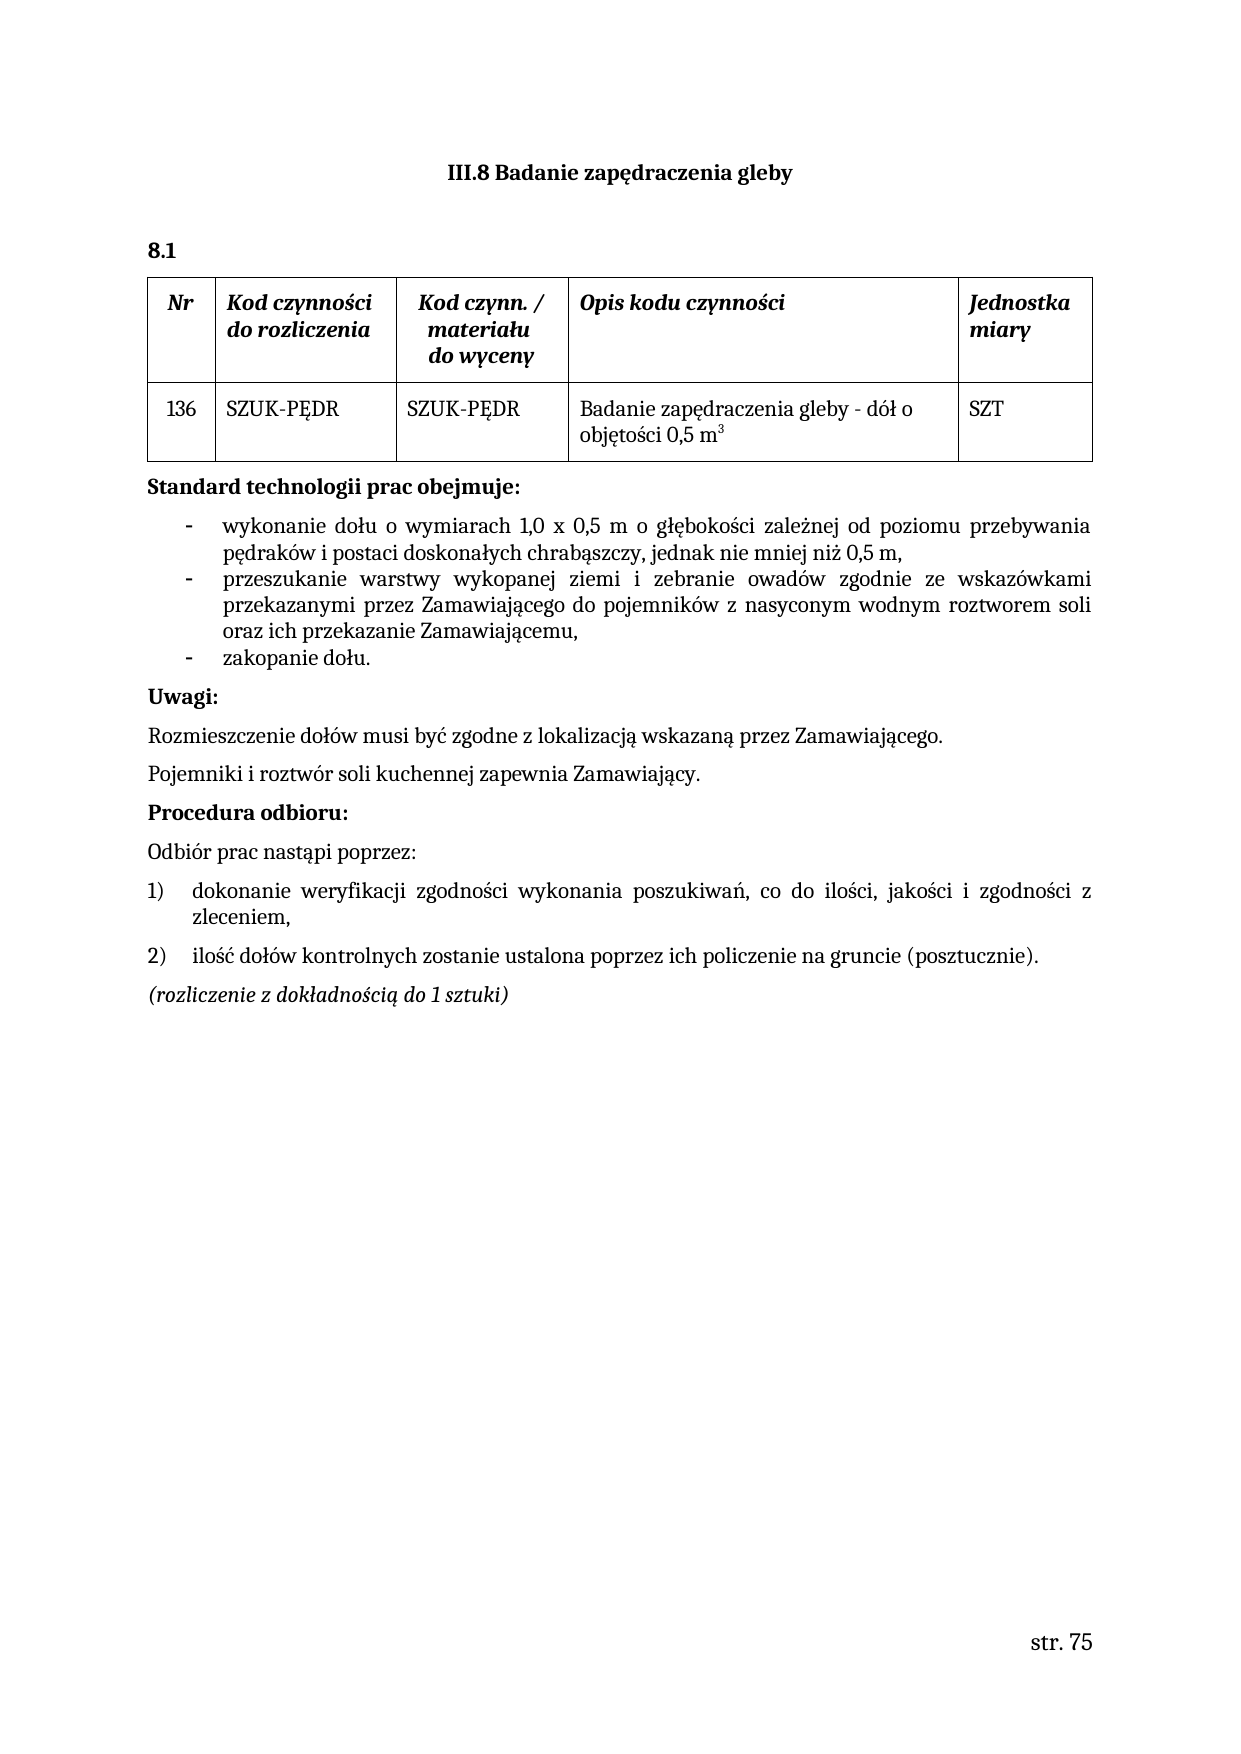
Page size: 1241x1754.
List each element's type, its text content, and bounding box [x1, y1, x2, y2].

text Odbiór prac nastąpi poprzez: [148, 839, 1093, 865]
text Pojemniki i roztwór soli kuchennej zapewnia Zamawiający. [148, 761, 1093, 788]
text (rozliczenie z dokładnością do 1 sztuki) [148, 982, 1093, 1008]
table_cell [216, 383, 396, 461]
text III.8 Badanie zapędraczenia gleby [148, 160, 1093, 186]
text Uwagi: [148, 683, 1093, 710]
text Rozmieszczenie dołów musi być zgodne z lokalizacją wskazaną przez Zamawiającego. [148, 722, 1093, 749]
list przeszukanie warstwy wykopanej ziemi i zebranie owadów zgodnie ze wskazówkami przekazanymi przez Zamawiającego do pojemników z nasyconym wodnym roztworem soli oraz ich przekazanie Zamawiającemu, [185, 566, 1093, 645]
list ilość dołów kontrolnych zostanie ustalona poprzez ich policzenie na gruncie (posztucznie). [148, 943, 1093, 969]
list wykonanie dołu o wymiarach 1,0 x 0,5 m o głębokości zależnej od poziomu przebywania pędraków i postaci doskonałych chrabąszczy, jednak nie mniej niż 0,5 m, [185, 513, 1093, 566]
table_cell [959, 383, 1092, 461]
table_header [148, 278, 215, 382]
text Procedura odbioru: [148, 800, 1093, 826]
list dokonanie weryfikacji zgodności wykonania poszukiwań, co do ilości, jakości i zgodności z zleceniem, [148, 878, 1093, 931]
list zakopanie dołu. [185, 645, 1093, 671]
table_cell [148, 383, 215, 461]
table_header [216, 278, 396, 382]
text Standard technologii prac obejmuje: [148, 474, 1093, 500]
text 8.1 [148, 238, 1093, 264]
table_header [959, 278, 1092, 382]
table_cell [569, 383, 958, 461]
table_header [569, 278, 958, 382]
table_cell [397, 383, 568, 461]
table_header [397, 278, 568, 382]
